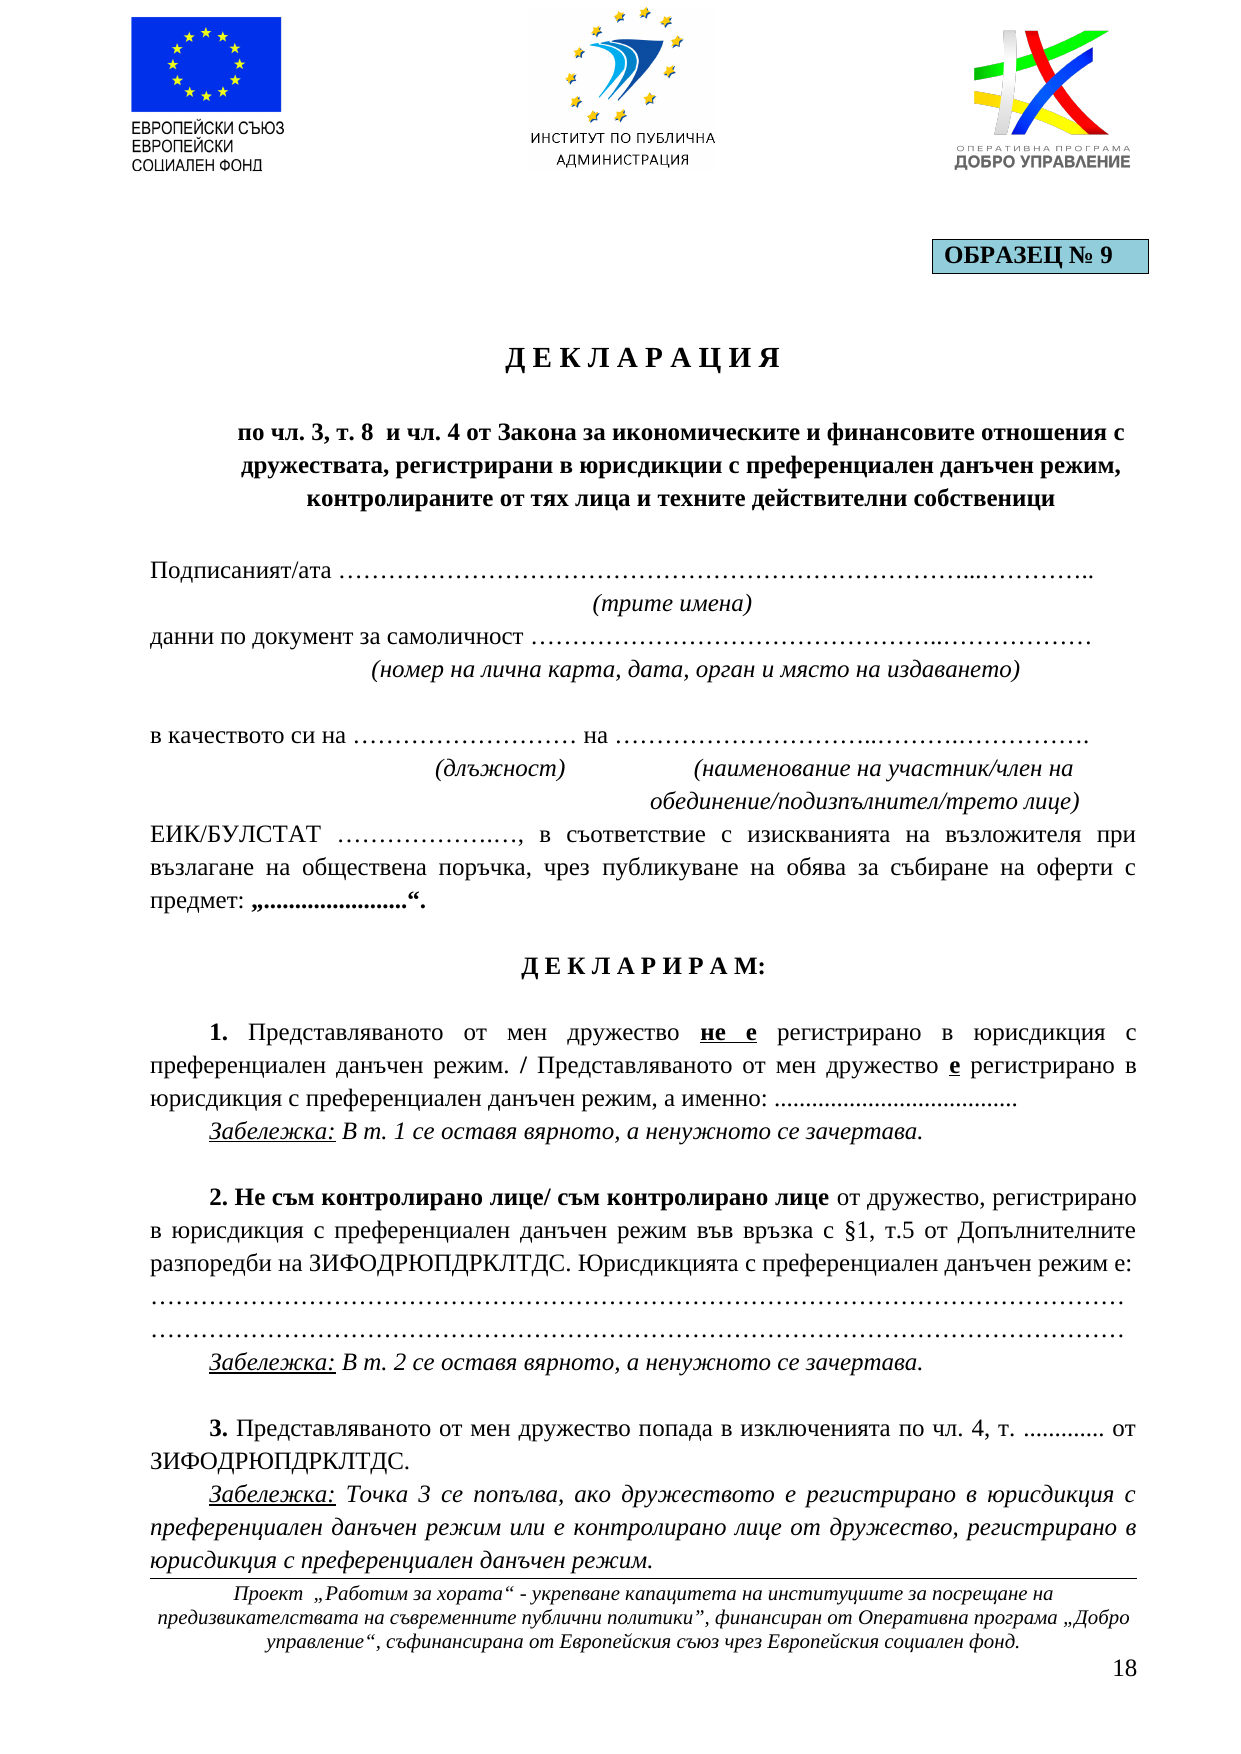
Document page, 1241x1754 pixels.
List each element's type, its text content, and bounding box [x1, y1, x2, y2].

text ……………………………………………………………………………………………………………………………………………………………………………………………………………… [150, 1281, 1137, 1343]
text Забележка: В т. 2 се оставя вярното, а ненужното се зачертава. [150, 1347, 1137, 1376]
text 2. Не съм контролирано лице/ съм контролирано лице от дружество, регистрирано в юрисдикция с преференциален данъчен режим във връзка с §1, т.5 от Допълнителните разпоредби на ЗИФОДРЮПДРКЛТДС. Юрисдикцията с преференциален данъчен режим е: [150, 1182, 1137, 1277]
text (номер на лична карта, дата, орган и място на издаването) [297, 654, 1137, 682]
text Д Е К Л А Р А Ц И Я [150, 340, 1134, 373]
text Забележка: В т. 1 се оставя вярното, а ненужното се зачертава. [150, 1116, 1137, 1145]
text (трите имена) [519, 588, 1137, 616]
text 1. Представляваното от мен дружество не е регистрирано в юрисдикция с преференциален данъчен режим. / Представляваното от мен дружество е регистрирано в юрисдикция с преференциален данъчен режим, а именно: ....................................... [150, 1017, 1137, 1112]
picture [120, 8, 300, 174]
text (длъжност) (наименование на участник/член на обединение/подизпълнител/трето лице) [371, 753, 1137, 814]
text ЕИК/БУЛСТАТ ……………….…, в съответствие с изискванията на възложителя при възлагане на обществена поръчка, чрез публикуване на обява за събиране на оферти с предмет: „.......................“. [150, 819, 1137, 914]
text Забележка: Точка 3 се попълва, ако дружеството е регистрирано в юрисдикция с преференциален данъчен режим или е контролирано лице от дружество, регистрирано в юрисдикция с преференциален данъчен режим. [150, 1479, 1137, 1574]
picture [526, 2, 718, 171]
text данни по документ за самоличност …………………………………………..……………… [150, 621, 1137, 649]
text Д Е К Л А Р И Р А М: [150, 951, 1137, 980]
text по чл. 3, т. 8 и чл. 4 от Закона за икономическите и финансовите отношения с дружествата, регистрирани в юрисдикции с преференциален данъчен режим, контролираните от тях лица и техните действителни собственици [225, 417, 1137, 512]
text Подписаният/ата …………………………………………………………………...………….. [150, 555, 1137, 583]
text 3. Представляваното от мен дружество попада в изключенията по чл. 4, т. ............. от ЗИФОДРЮПДРКЛТДС. [150, 1413, 1137, 1475]
text в качеството си на ……………………… на …………………………..……….……………. [150, 720, 1137, 748]
picture [920, 8, 1157, 186]
table_header ОБРАЗЕЦ № 9 [933, 240, 1148, 273]
